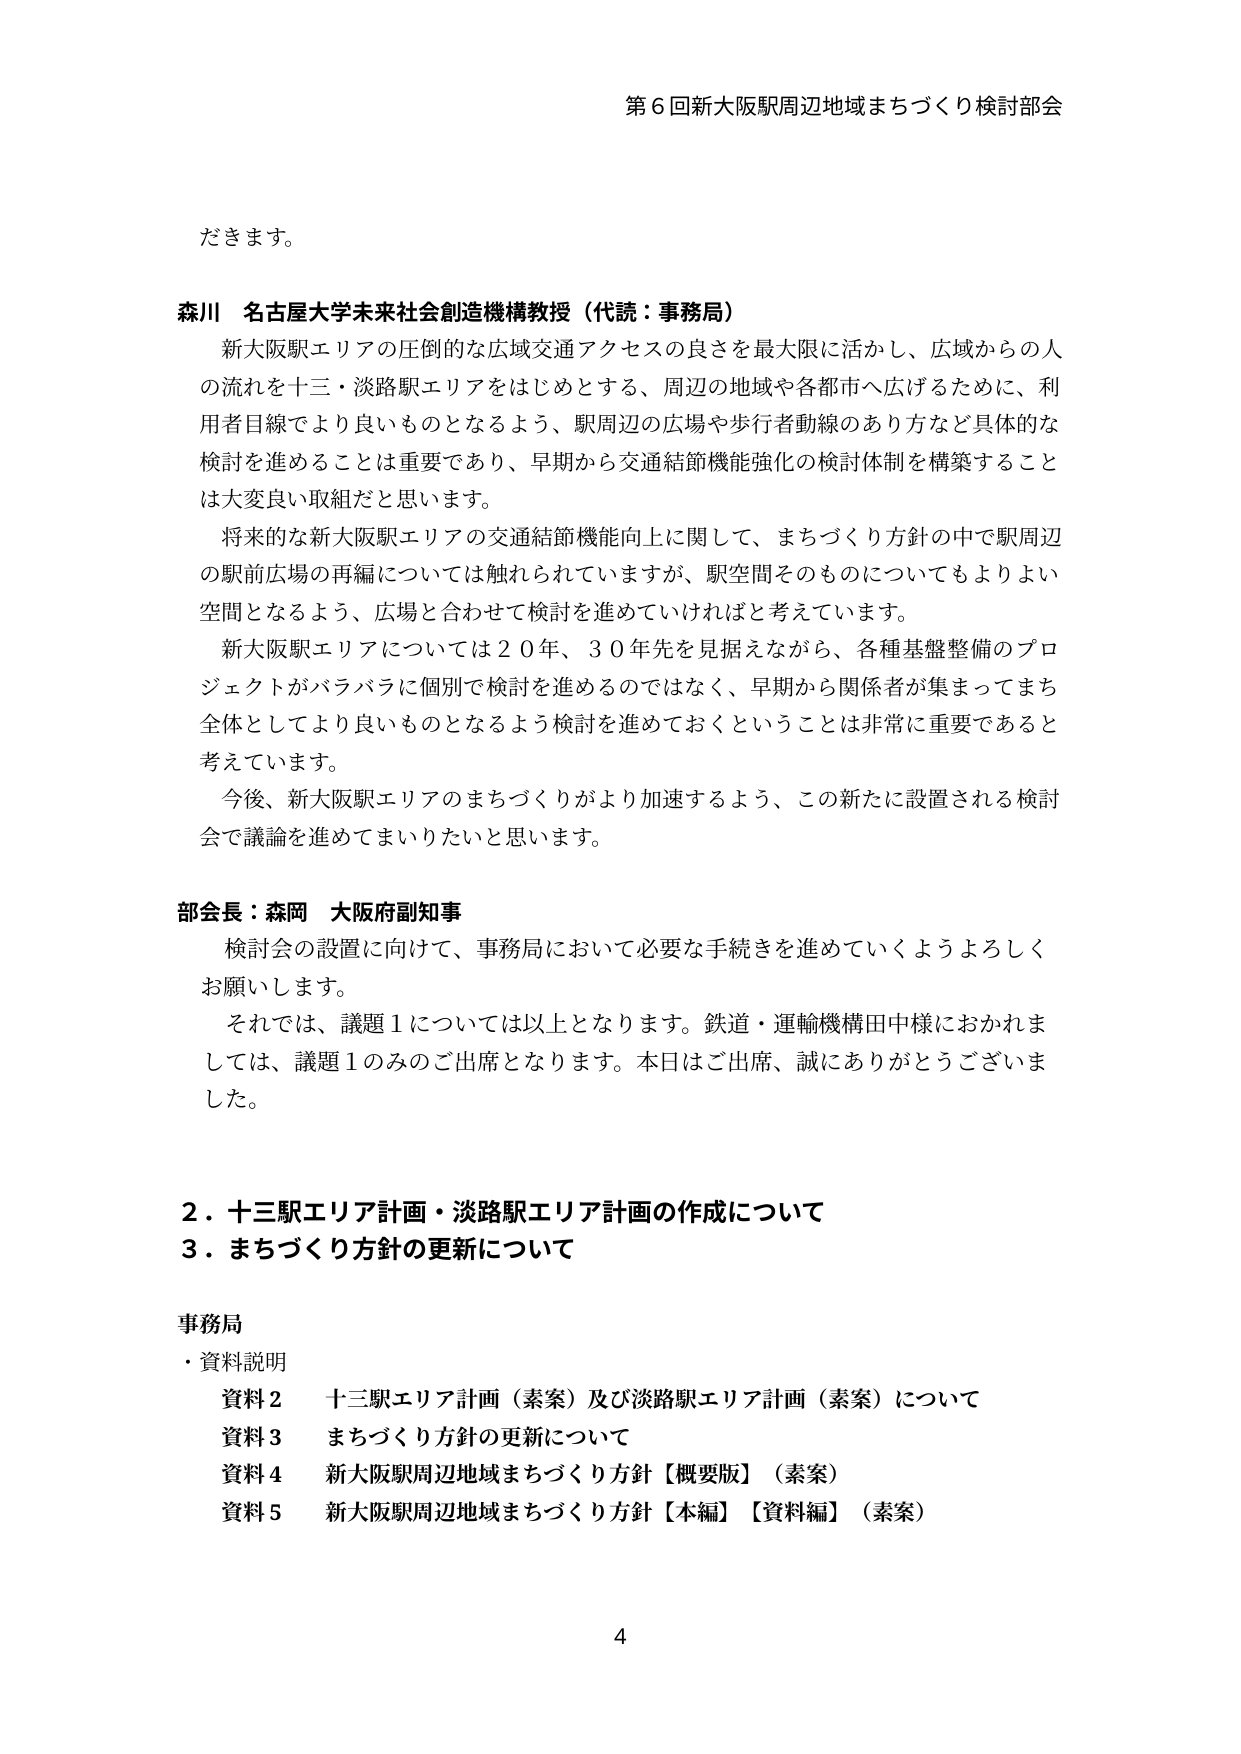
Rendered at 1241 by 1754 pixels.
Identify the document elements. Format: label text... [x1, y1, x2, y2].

text 資料4 新大阪駅周辺地域まちづくり方針【概要版】（素案） [177, 1454, 1063, 1492]
text 今後、新大阪駅エリアのまちづくりがより加速するよう、この新たに設置される検討会で議論を進めてまいりたいと思います。 [199, 779, 1063, 854]
text 部会長：森岡 大阪府副知事 [177, 892, 1063, 929]
text 新大阪駅エリアについては２０年、３０年先を見据えながら、各種基盤整備のプロジェクトがバラバラに個別で検討を進めるのではなく、早期から関係者が集まってまち全体としてより良いものとなるよう検討を進めておくということは非常に重要であると考えています。 [199, 629, 1063, 779]
text ２．十三駅エリア計画・淡路駅エリア計画の作成について [177, 1192, 1063, 1229]
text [199, 217, 1063, 254]
text 資料2 十三駅エリア計画（素案）及び淡路駅エリア計画（素案）について [177, 1379, 1063, 1417]
text 検討会の設置に向けて、事務局において必要な手続きを進めていくようよろしくお願いします。 [180, 929, 1063, 1004]
text 将来的な新大阪駅エリアの交通結節機能向上に関して、まちづくり方針の中で駅周辺の駅前広場の再編については触れられていますが、駅空間そのものについてもよりよい空間となるよう、広場と合わせて検討を進めていければと考えています。 [199, 517, 1063, 629]
text 資料5 新大阪駅周辺地域まちづくり方針【本編】【資料編】（素案） [177, 1492, 1063, 1529]
text 森川 名古屋大学未来社会創造機構教授（代読：事務局） [177, 292, 1063, 329]
text それでは、議題１については以上となります。鉄道・運輸機構田中様におかれましては、議題１のみのご出席となります。本日はご出席、誠にありがとうございました。 [202, 1004, 1063, 1117]
text ・資料説明 [177, 1342, 1063, 1379]
text 新大阪駅エリアの圧倒的な広域交通アクセスの良さを最大限に活かし、広域からの人の流れを十三・淡路駅エリアをはじめとする、周辺の地域や各都市へ広げるために、利用者目線でより良いものとなるよう、駅周辺の広場や歩行者動線のあり方など具体的な検討を進めることは重要であり、早期から交通結節機能強化の検討体制を構築することは大変良い取組だと思います。 [199, 329, 1063, 517]
text 資料3 まちづくり方針の更新について [177, 1417, 1063, 1454]
text ３．まちづくり方針の更新について [177, 1229, 1063, 1267]
text 事務局 [177, 1304, 1063, 1342]
